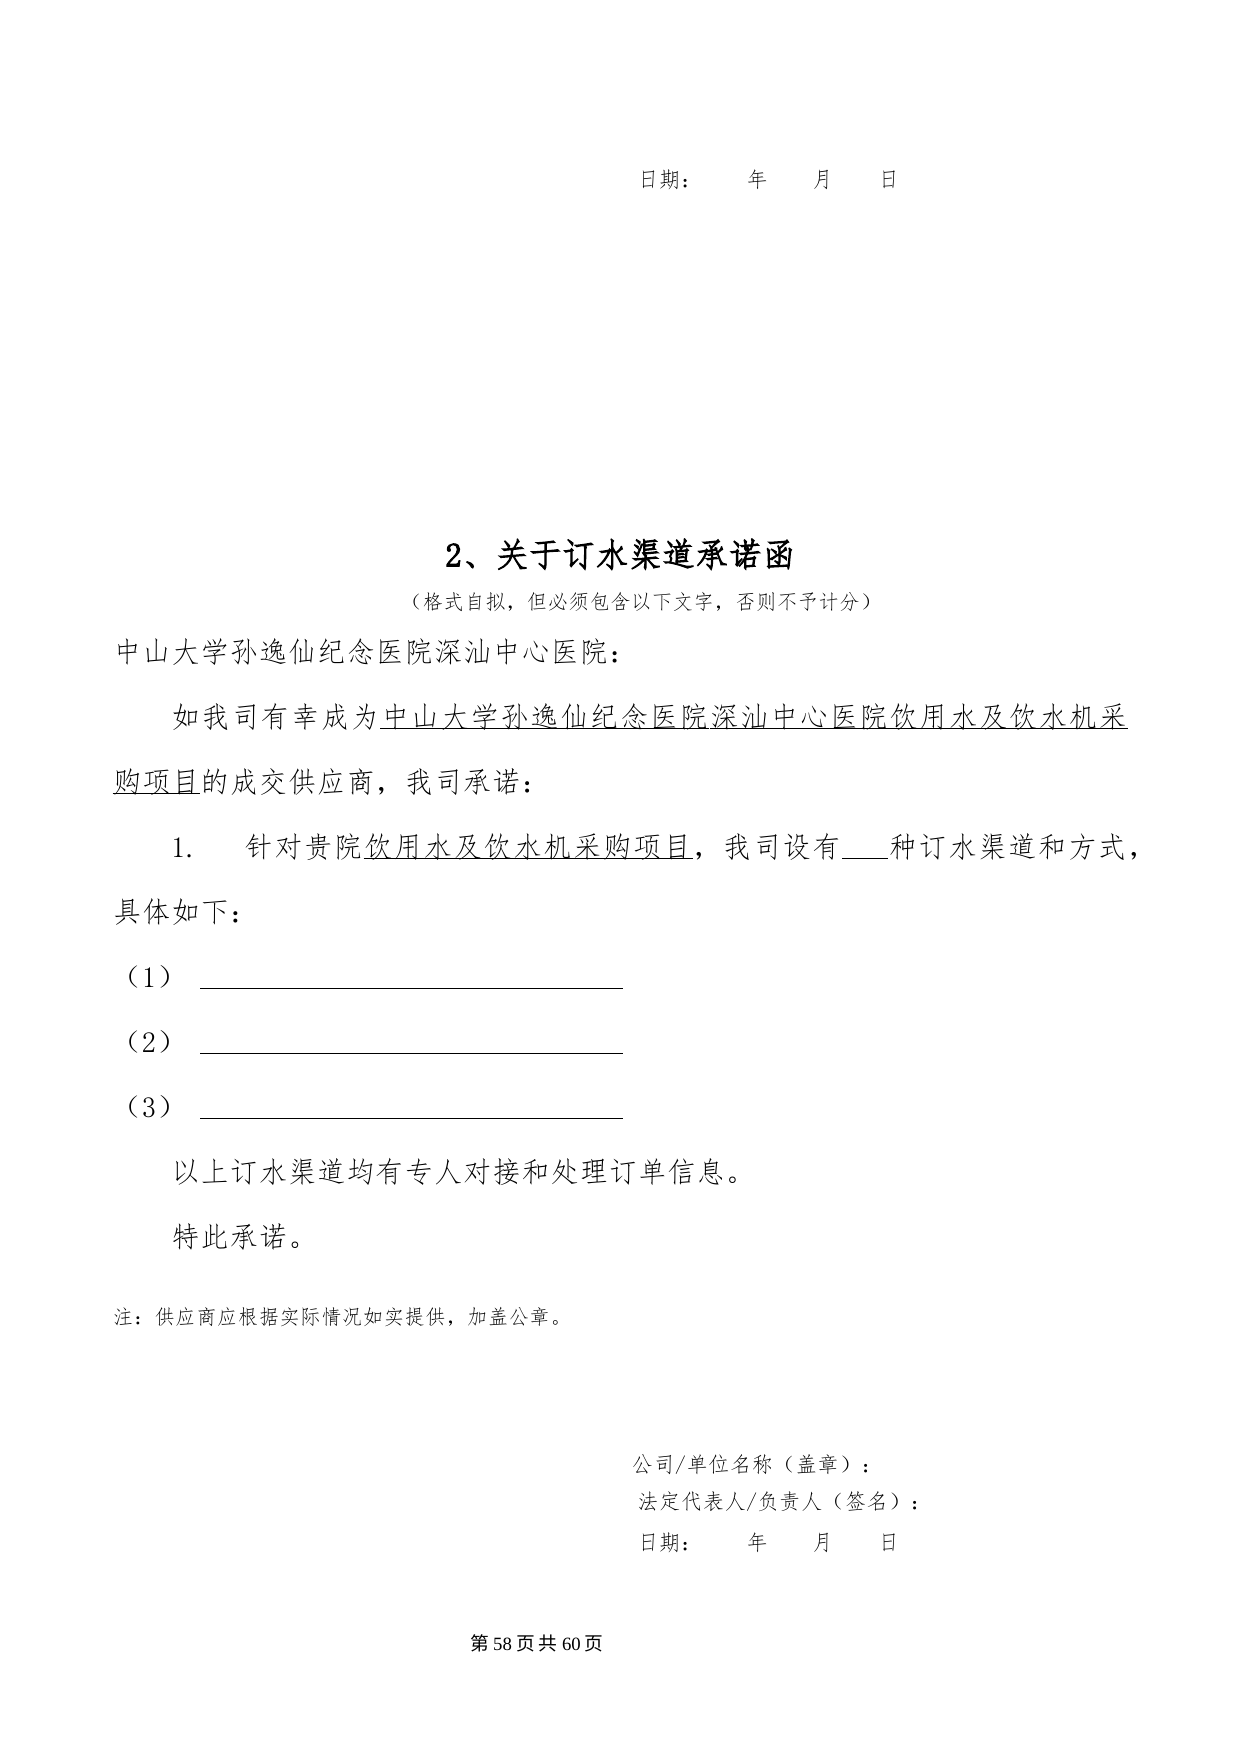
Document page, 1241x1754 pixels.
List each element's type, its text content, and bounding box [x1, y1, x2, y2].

list 针对贵院饮用水及饮水机采购项目，我司设有 种订水渠道和方式，具体如下： [112, 812, 1128, 942]
text 公司/单位名称（盖章）： [112, 1450, 1128, 1475]
text 日期： 年 月 日 [112, 1525, 1128, 1557]
text 注：供应商应根据实际情况如实提供，加盖公章。 [112, 1299, 1128, 1332]
text 如我司有幸成为中山大学孙逸仙纪念医院深汕中心医院饮用水及饮水机采购项目的成交供应商，我司承诺： [112, 682, 1128, 812]
text 特此承诺。 [112, 1202, 1128, 1267]
text （格式自拟，但必须包含以下文字，否则不予计分） [112, 584, 1128, 617]
text 日期： 年 月 日 [112, 162, 1128, 194]
list 2、关于订水渠道承诺函 [112, 519, 1128, 584]
text 中山大学孙逸仙纪念医院深汕中心医院： [112, 617, 1128, 682]
text 法定代表人/负责人（签名）： [112, 1487, 1128, 1512]
list 以上订水渠道均有专人对接和处理订单信息。 [112, 1137, 1128, 1202]
